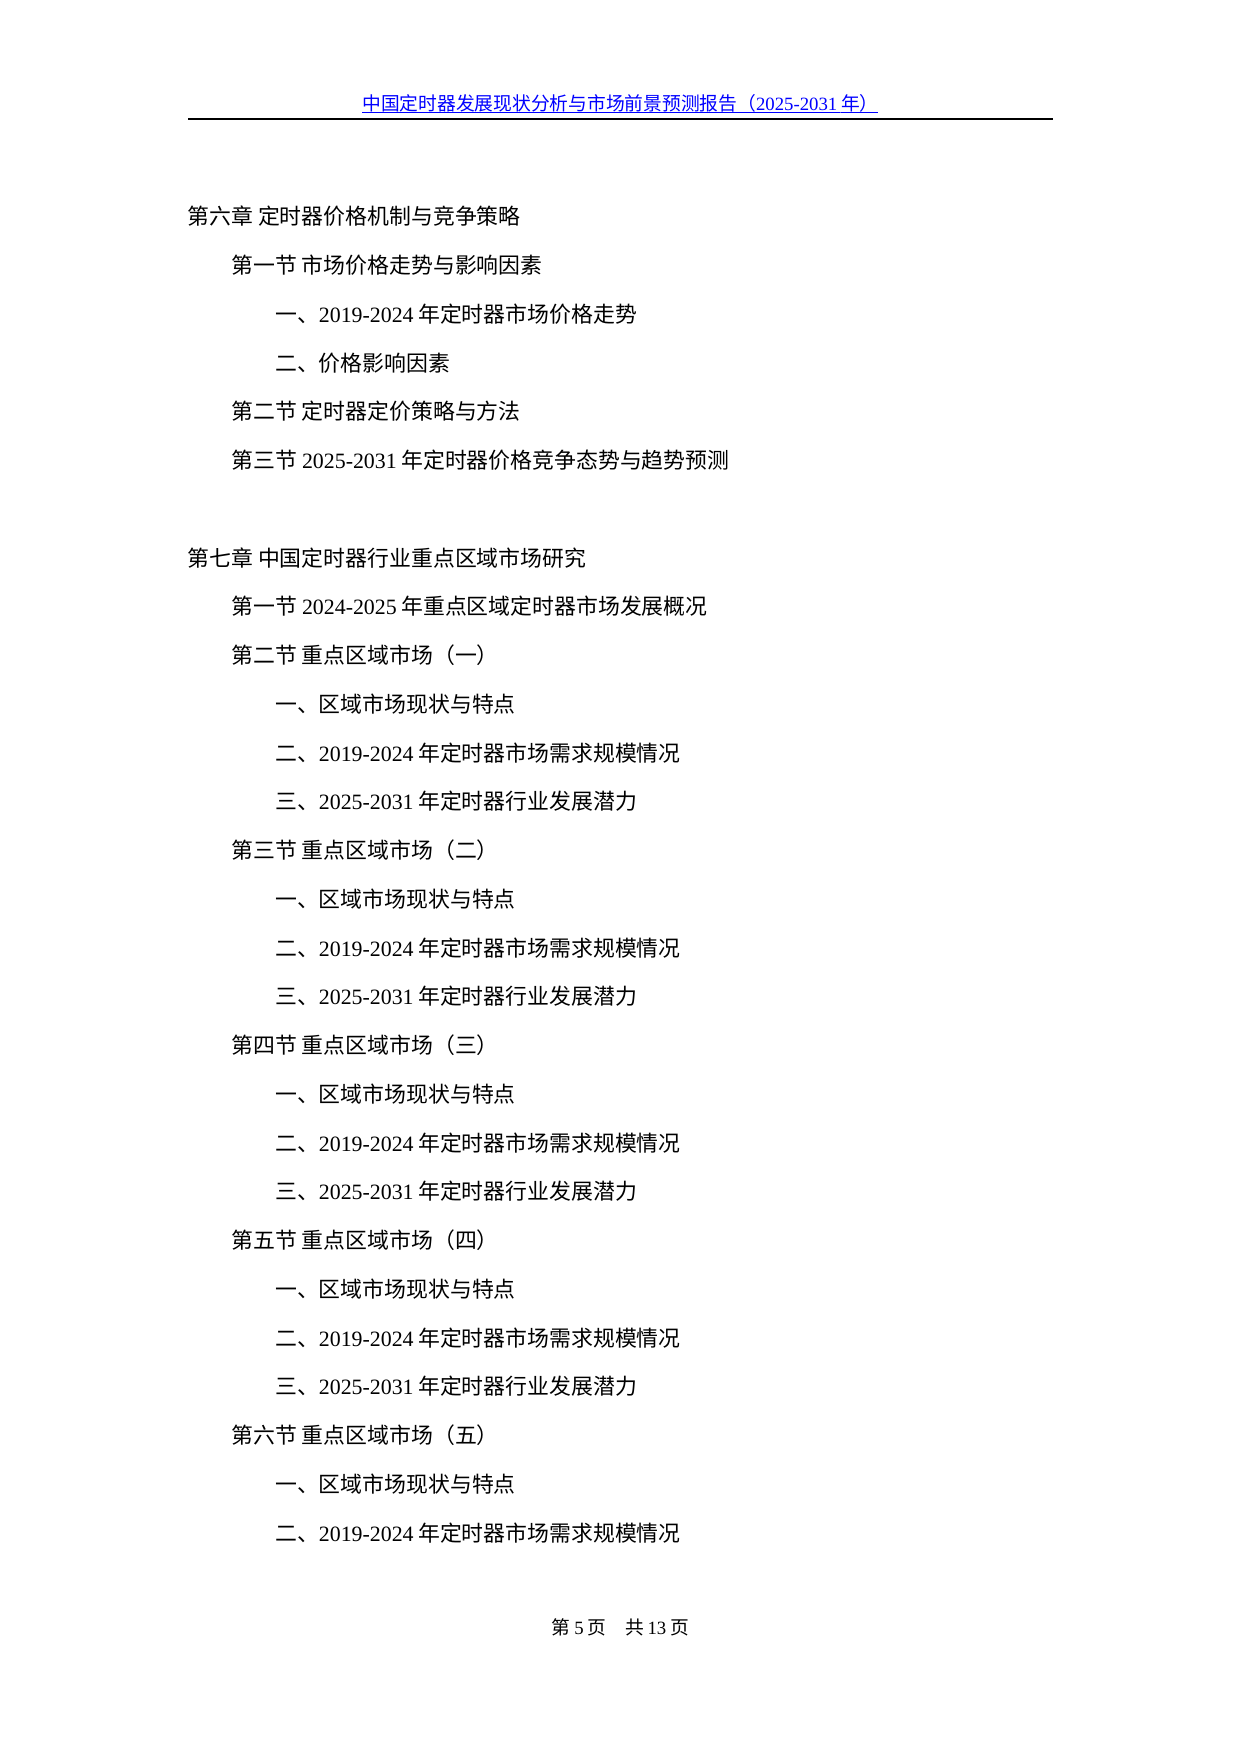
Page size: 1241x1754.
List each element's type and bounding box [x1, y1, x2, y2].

text [187, 150, 1053, 1548]
